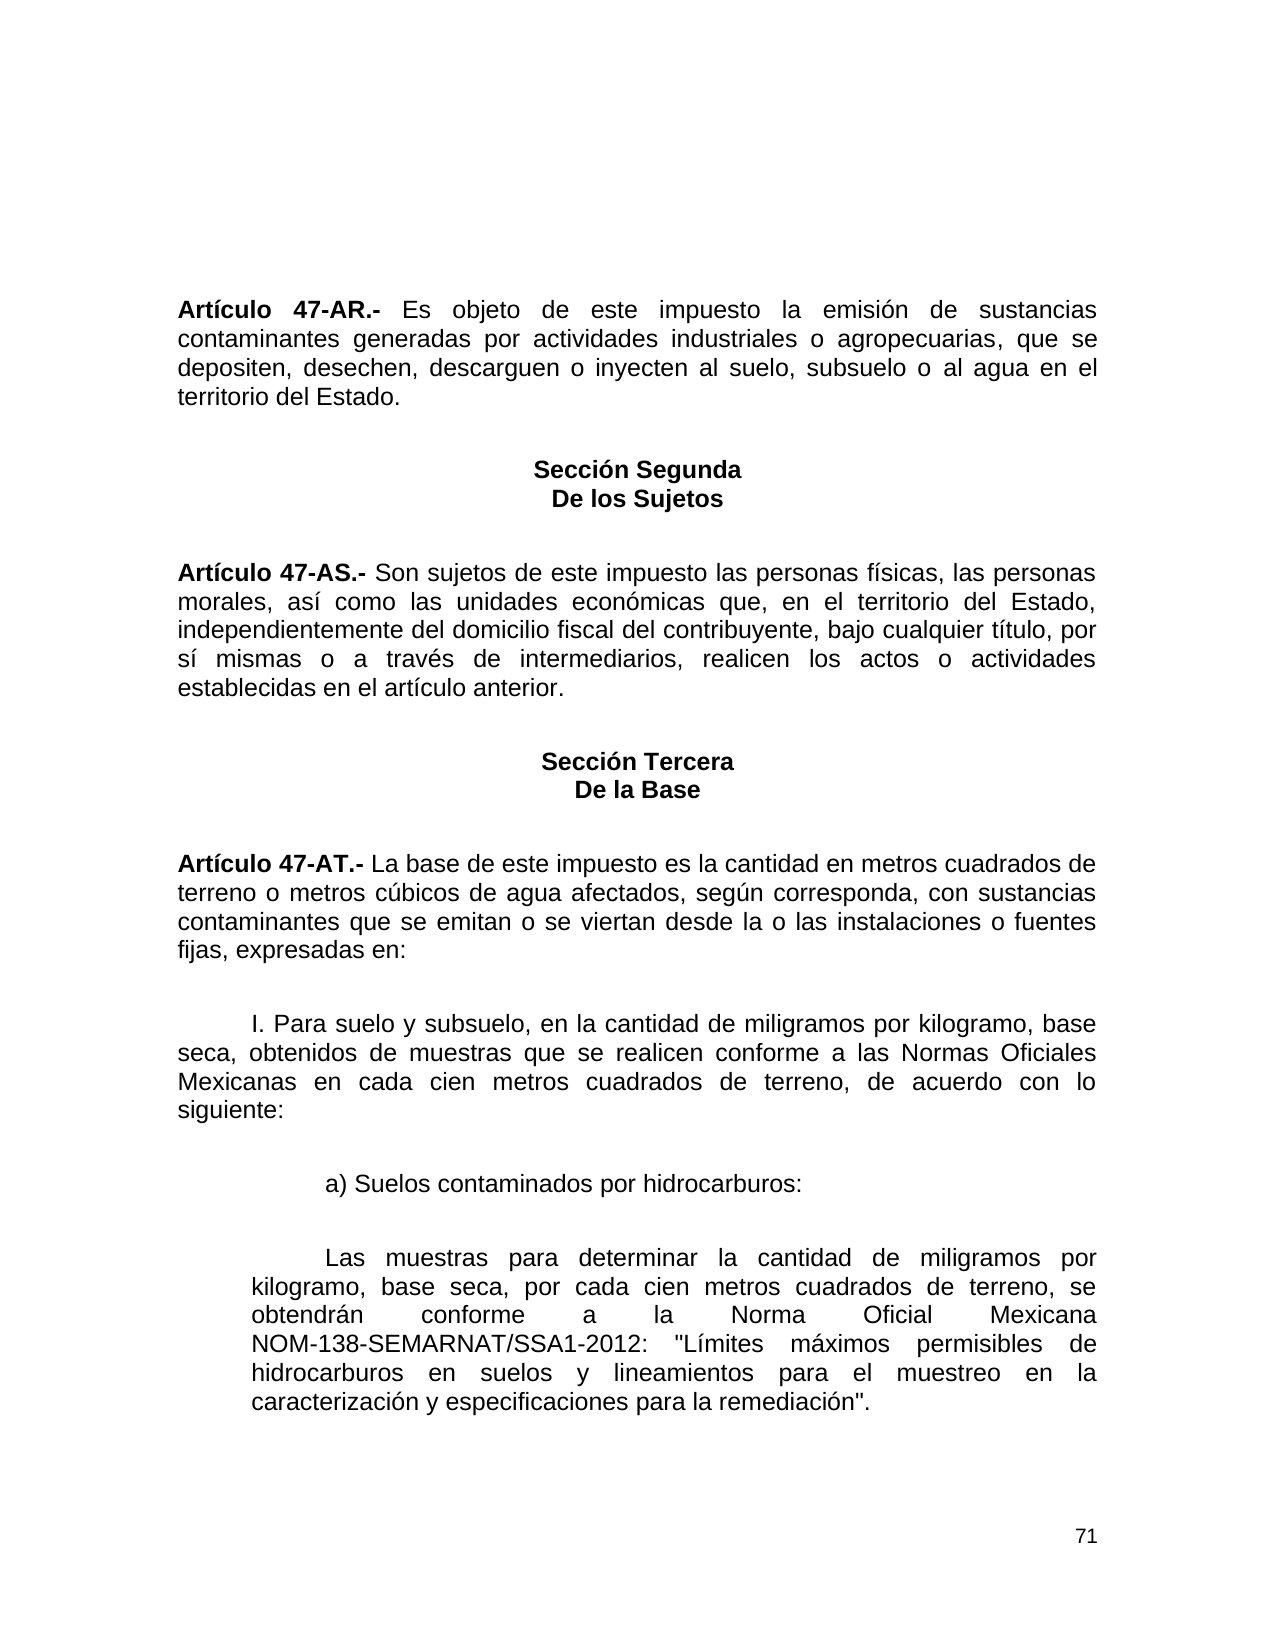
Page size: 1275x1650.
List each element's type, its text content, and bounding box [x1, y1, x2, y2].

text a) Suelos contaminados por hidrocarburos: [251, 1169, 1098, 1198]
text Sección Segunda De los Sujetos [177, 455, 1098, 513]
text I. Para suelo y subsuelo, en la cantidad de miligramos por kilogramo, base seca, obtenidos de muestras que se realicen conforme a las Normas Oficiales Mexicanas en cada cien metros cuadrados de terreno, de acuerdo con lo siguiente: [177, 1009, 1098, 1124]
text Artículo 47-AR.- Es objeto de este impuesto la emisión de sustancias contaminantes generadas por actividades industriales o agropecuarias, que se depositen, desechen, descarguen o inyecten al suelo, subsuelo o al agua en el territorio del Estado. [177, 295, 1098, 410]
text Sección Tercera De la Base [177, 747, 1098, 804]
text Artículo 47-AS.- Son sujetos de este impuesto las personas físicas, las personas morales, así como las unidades económicas que, en el territorio del Estado, independientemente del domicilio fiscal del contribuyente, bajo cualquier título, por sí mismas o a través de intermediarios, realicen los actos o actividades establecidas en el artículo anterior. [177, 558, 1098, 702]
text Artículo 47-AT.- La base de este impuesto es la cantidad en metros cuadrados de terreno o metros cúbicos de agua afectados, según corresponda, con sustancias contaminantes que se emitan o se viertan desde la o las instalaciones o fuentes fijas, expresadas en: [177, 849, 1098, 964]
text Las muestras para determinar la cantidad de miligramos por kilogramo, base seca, por cada cien metros cuadrados de terreno, se obtendrán conforme a la Norma Oficial Mexicana NOM-138-SEMARNAT/SSA1-2012: "Límites máximos permisibles de hidrocarburos en suelos y lineamientos para el muestreo en la caracterización y especificaciones para la remediación". [251, 1243, 1098, 1415]
